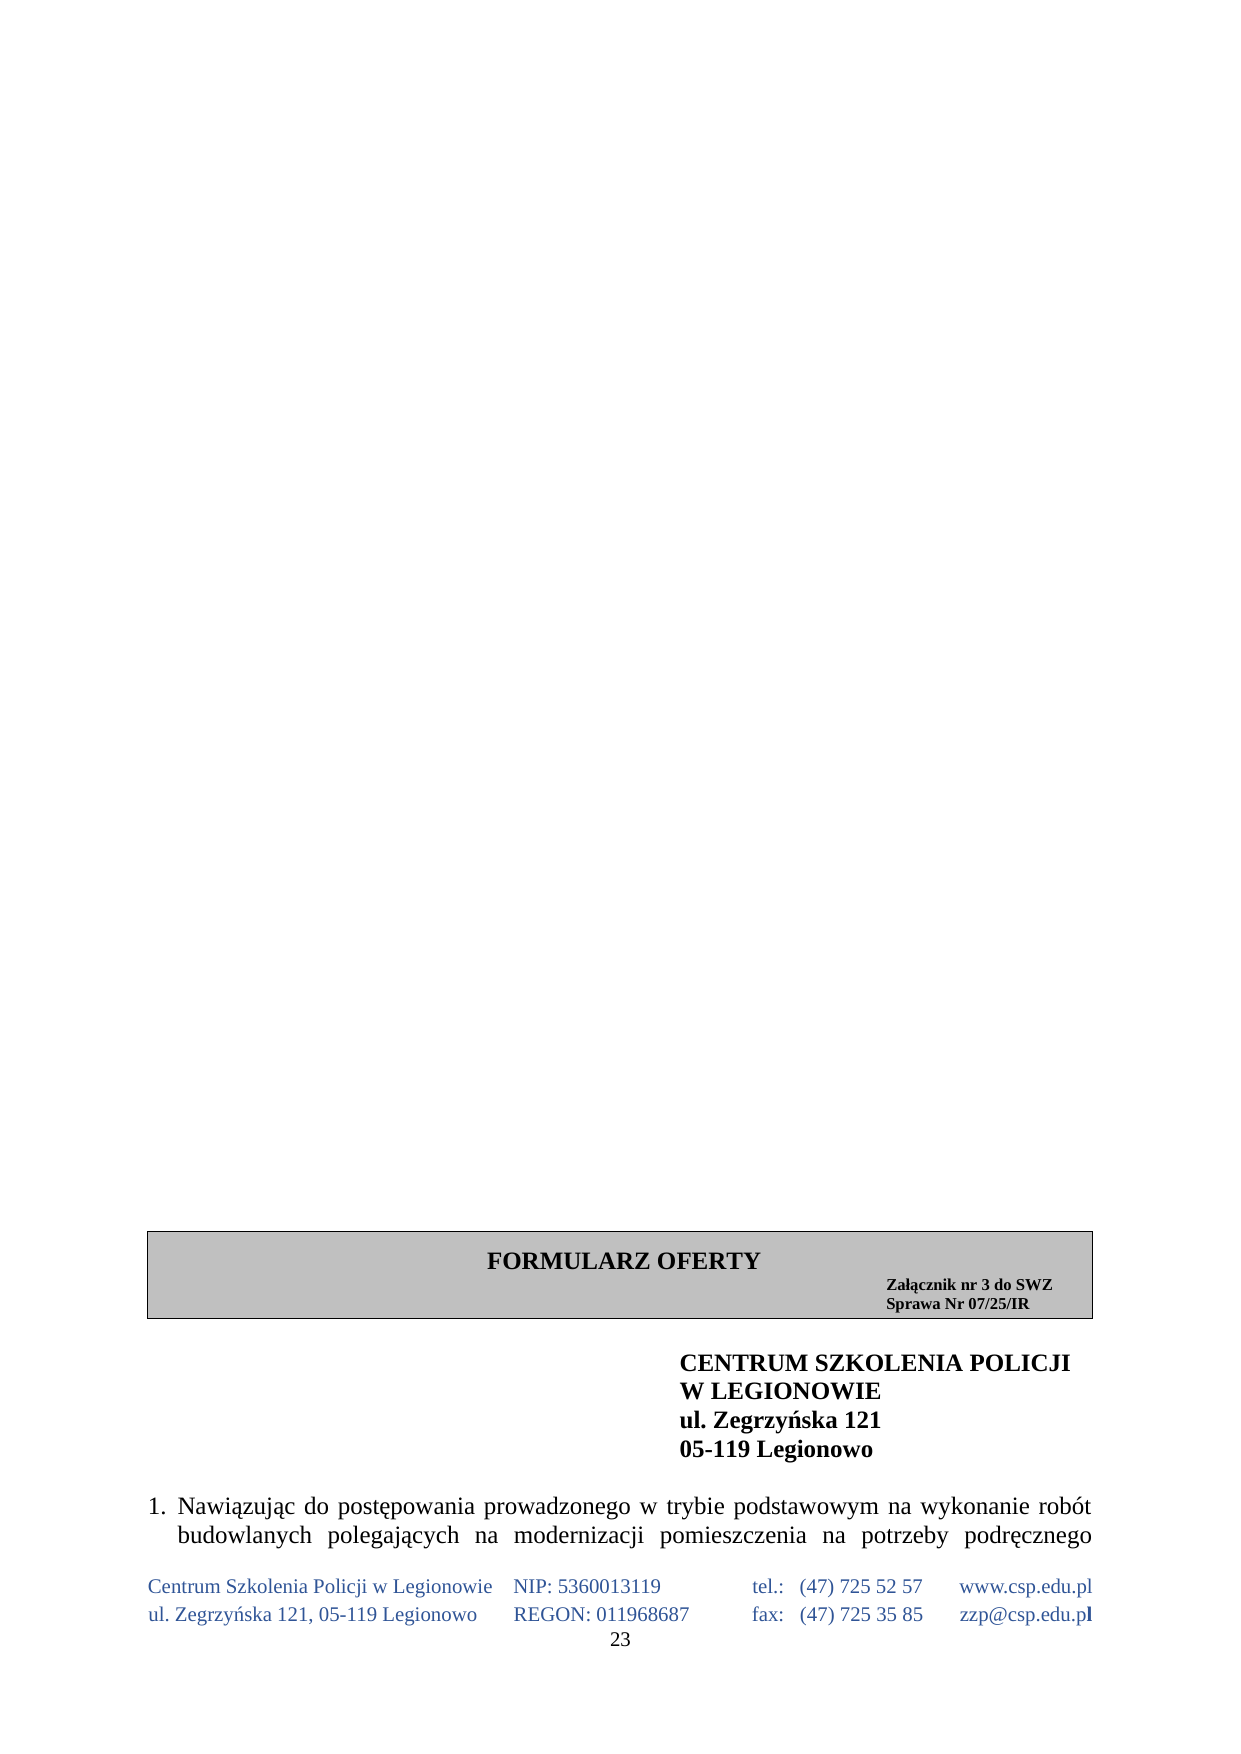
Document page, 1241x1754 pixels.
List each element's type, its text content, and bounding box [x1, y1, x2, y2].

table_header [1093, 1231, 1102, 1318]
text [148, 1491, 1092, 1549]
table_header [140, 1231, 147, 1318]
text 05-119 Legionowo [679, 1434, 1092, 1463]
text CENTRUM SZKOLENIA POLICJI W LEGIONOWIE [679, 1348, 1092, 1405]
table_header FORMULARZ OFERTY Załącznik nr 3 do SWZ Sprawa Nr 07/25/IR [148, 1232, 1092, 1318]
text ul. Zegrzyńska 121 [679, 1405, 1092, 1434]
